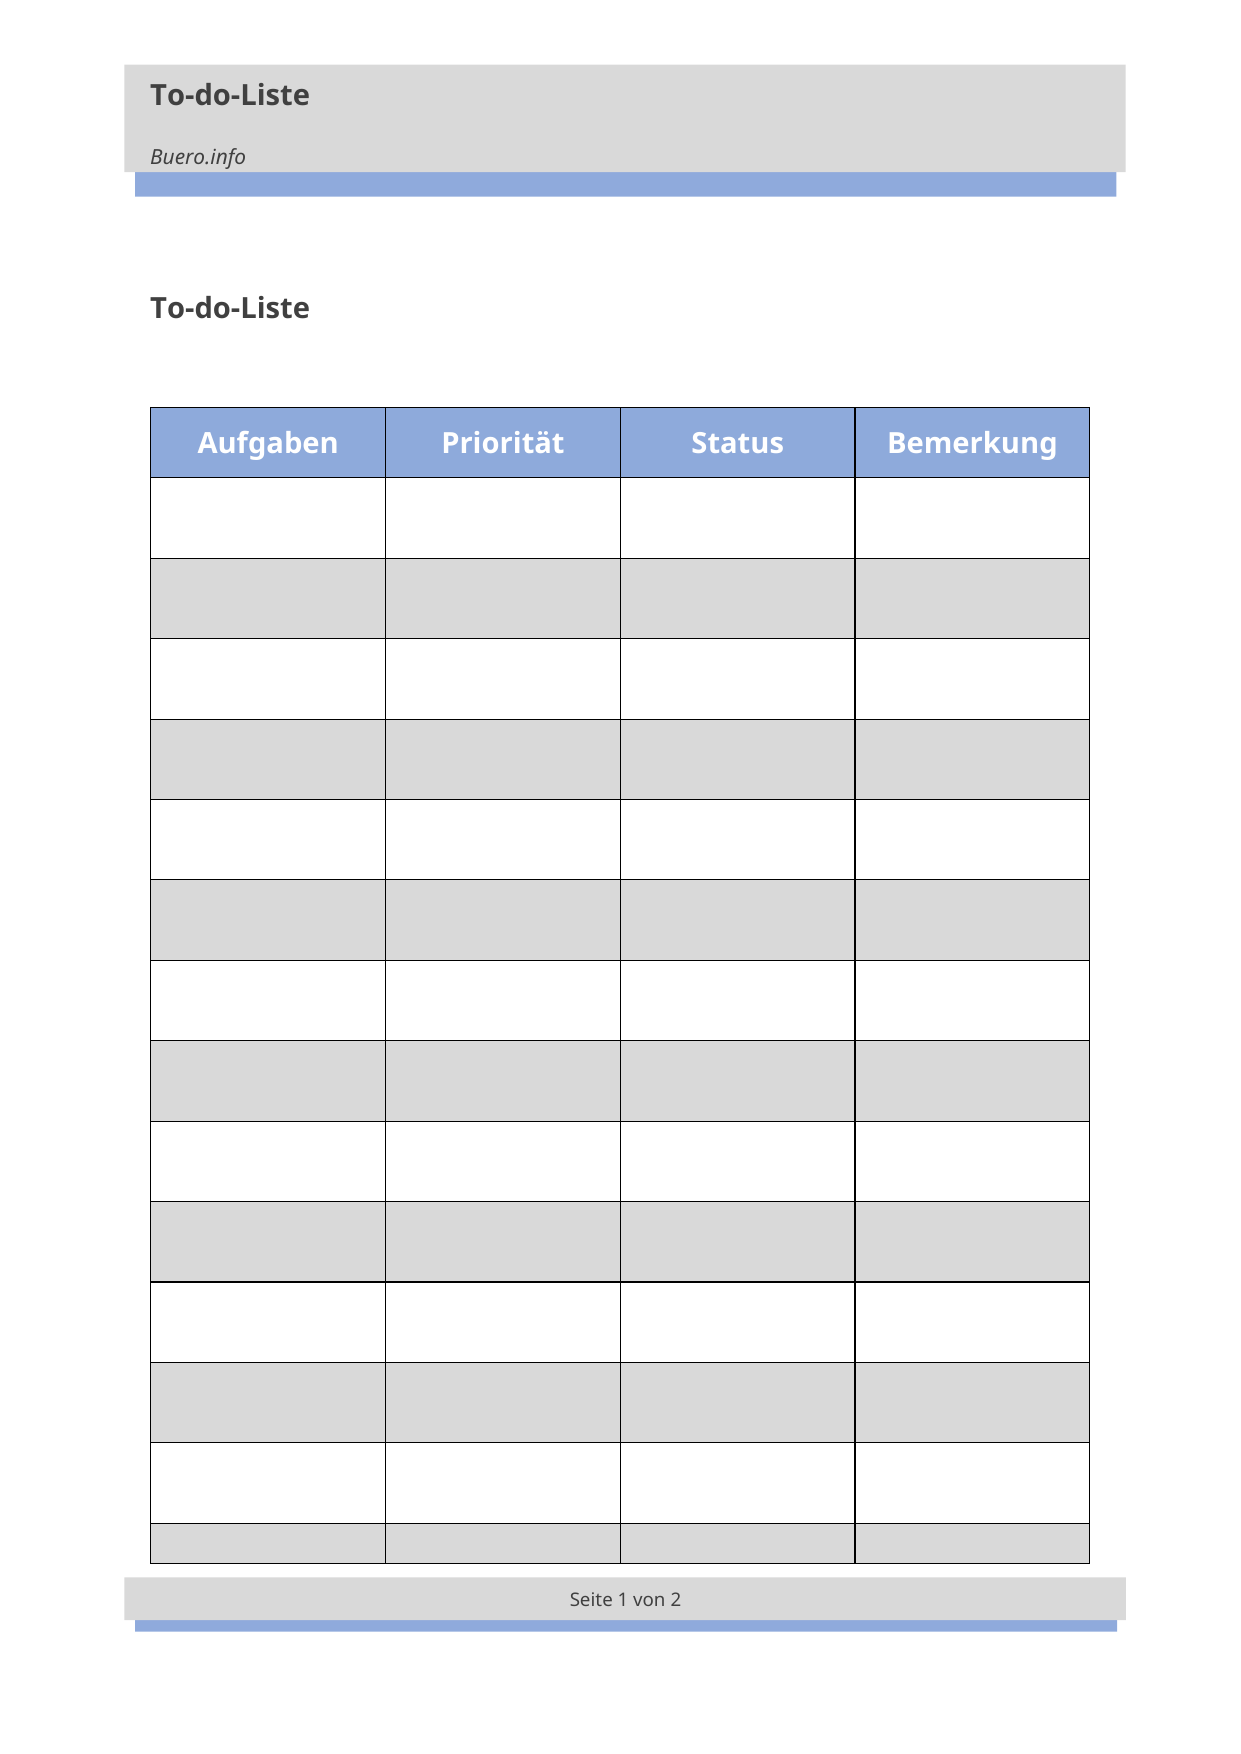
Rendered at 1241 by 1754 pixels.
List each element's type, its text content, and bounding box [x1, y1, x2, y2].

table_cell [621, 1041, 854, 1121]
table_cell [856, 1363, 1089, 1442]
table_cell [151, 800, 385, 879]
table_cell [151, 1202, 385, 1281]
table_cell [621, 720, 854, 799]
table_cell [621, 1443, 854, 1523]
table_cell [856, 1202, 1089, 1281]
table_cell [621, 1202, 854, 1281]
table_cell [621, 880, 854, 960]
table_cell [856, 1041, 1089, 1121]
table_cell [621, 1122, 854, 1201]
table_cell [621, 961, 854, 1040]
table_cell [856, 1122, 1089, 1201]
table_cell [151, 1041, 385, 1121]
table_cell [621, 559, 854, 638]
table_header Priorität [386, 408, 620, 477]
table_cell [856, 1524, 1089, 1563]
table_cell [856, 478, 1089, 558]
table_cell [856, 880, 1089, 960]
text To-do-Liste [150, 288, 1090, 327]
table_cell [386, 1524, 620, 1563]
table_cell [151, 1363, 385, 1442]
table_cell [151, 961, 385, 1040]
table_cell [151, 639, 385, 718]
table_cell [621, 1283, 854, 1362]
table_cell [621, 478, 854, 558]
table_cell [386, 1041, 620, 1121]
table_cell [386, 1363, 620, 1442]
table_cell [386, 1202, 620, 1281]
table_cell [151, 1283, 385, 1362]
table_cell [386, 720, 620, 799]
table_cell [151, 1122, 385, 1201]
table_cell [151, 1443, 385, 1523]
table_cell [386, 1122, 620, 1201]
table_header Bemerkung [856, 408, 1089, 477]
table_cell [621, 1363, 854, 1442]
table_cell [386, 961, 620, 1040]
table_cell [151, 559, 385, 638]
table_header Aufgaben [151, 408, 385, 477]
table_cell [386, 800, 620, 879]
table_header Status [621, 408, 854, 477]
table_cell [386, 639, 620, 718]
table_cell [856, 1443, 1089, 1523]
table_cell [151, 1524, 385, 1563]
table_cell [386, 559, 620, 638]
table_cell [621, 639, 854, 718]
table_cell [386, 478, 620, 558]
table_cell [856, 559, 1089, 638]
table_cell [386, 1443, 620, 1523]
table_cell [151, 720, 385, 799]
table_cell [856, 961, 1089, 1040]
table_cell [151, 478, 385, 558]
table_cell [621, 800, 854, 879]
table_cell [151, 880, 385, 960]
table_cell [386, 880, 620, 960]
table_cell [386, 1283, 620, 1362]
table_cell [856, 720, 1089, 799]
table_cell [856, 800, 1089, 879]
table_cell [856, 639, 1089, 718]
table_cell [621, 1524, 854, 1563]
table_cell [856, 1283, 1089, 1362]
